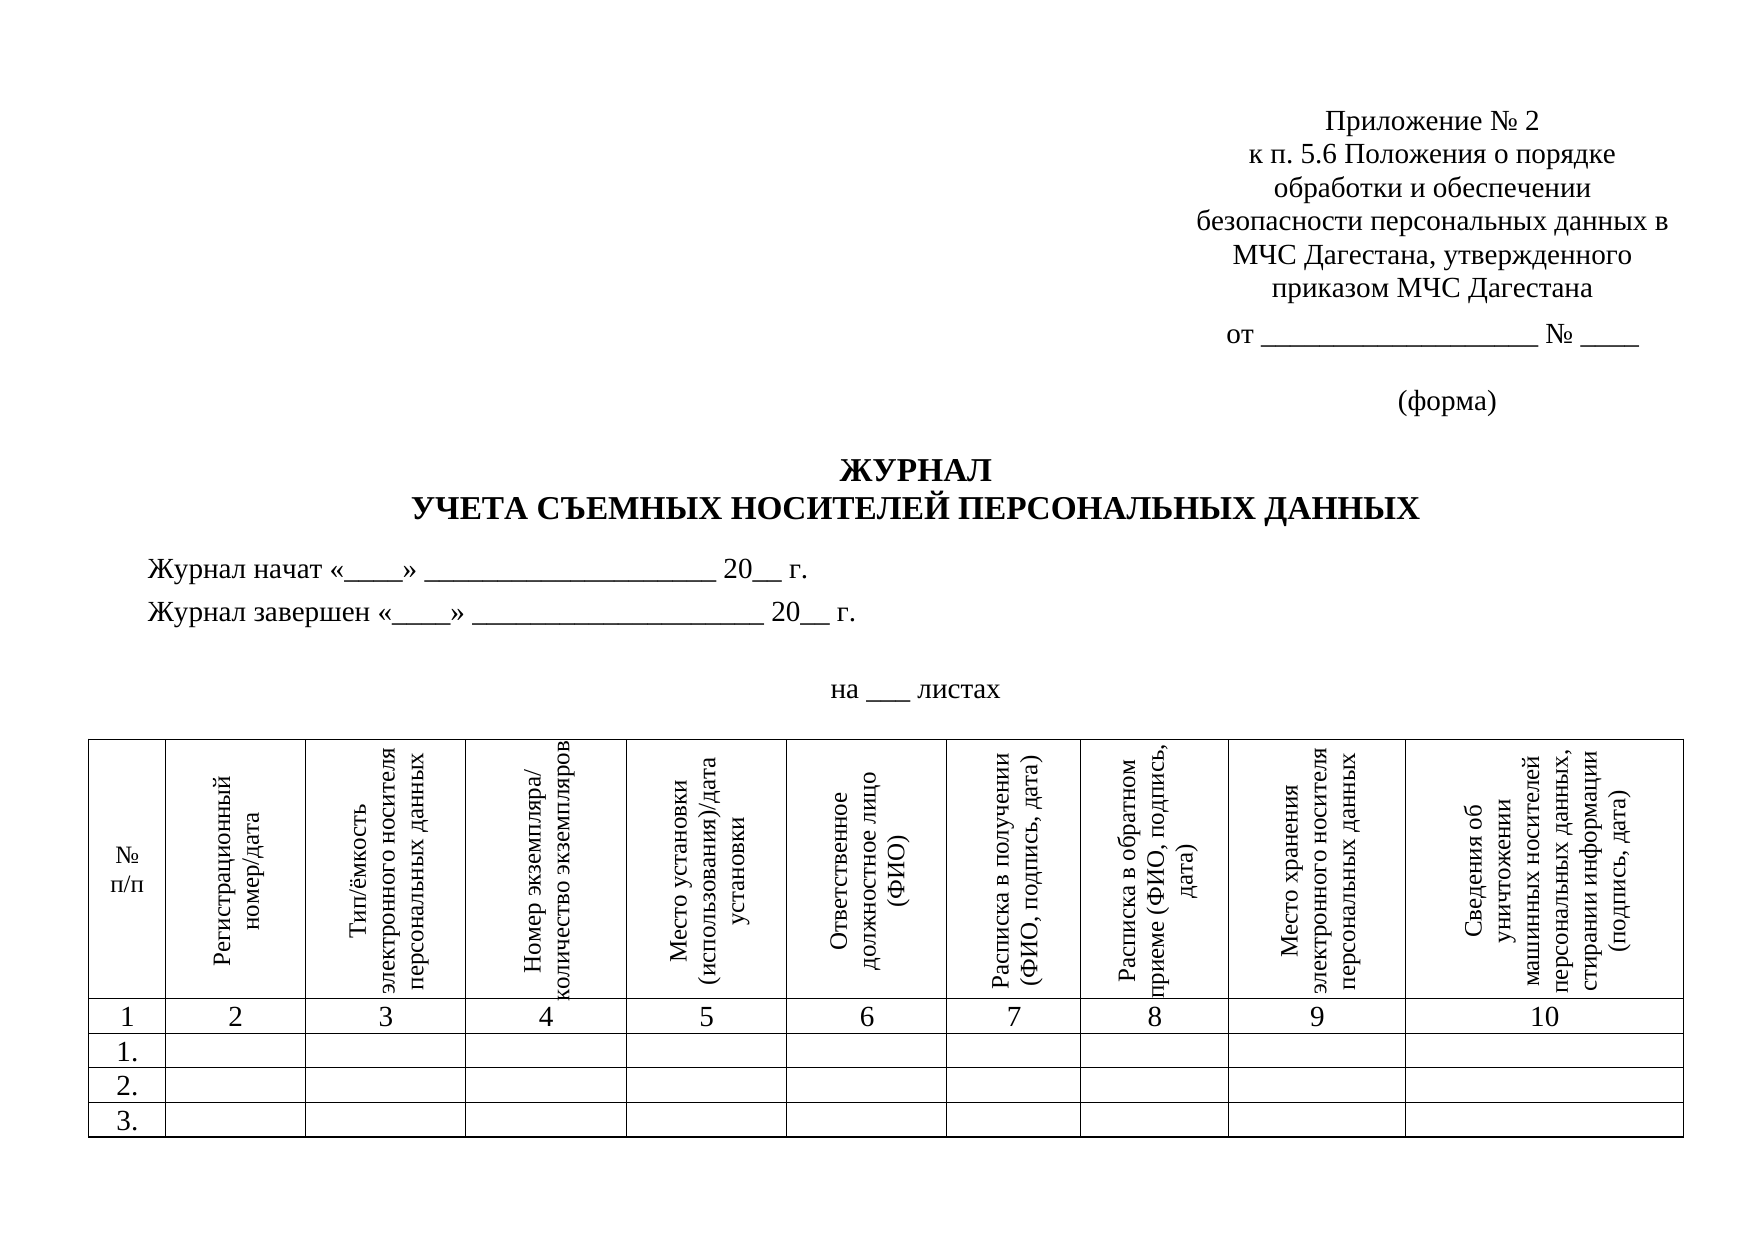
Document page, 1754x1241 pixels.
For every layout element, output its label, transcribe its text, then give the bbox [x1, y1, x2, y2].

text (форма) [1211, 383, 1683, 416]
table_cell [947, 1068, 1080, 1102]
table_cell [1229, 1103, 1405, 1136]
table_cell 6 [787, 999, 946, 1033]
text на ___ листах [148, 671, 1683, 705]
table_cell [1406, 1068, 1683, 1102]
table_cell [1081, 1103, 1228, 1136]
table_cell [947, 1103, 1080, 1136]
table_cell [787, 1068, 946, 1102]
table_cell 1. [89, 1034, 165, 1067]
table_header Место установки (использования)/дата установки [627, 740, 786, 998]
table_cell [787, 1034, 946, 1067]
text к п. 5.6 Положения о порядке обработки и обеспечении [1181, 136, 1683, 203]
table_cell 9 [1229, 999, 1405, 1033]
table_cell [306, 1103, 465, 1136]
table_cell [1229, 1068, 1405, 1102]
table_cell [627, 1034, 786, 1067]
table_header Сведения об уничтожении машинных носителей персональных данных, стирании информации (подпись, дата) [1406, 740, 1683, 998]
table_cell [1406, 1103, 1683, 1136]
table_cell [627, 1068, 786, 1102]
table_header Ответственное должностное лицо (ФИО) [787, 740, 946, 998]
table_cell [166, 1103, 305, 1136]
table_cell 8 [1081, 999, 1228, 1033]
table_cell [306, 1068, 465, 1102]
table_cell 4 [466, 999, 626, 1033]
text Приложение № 2 [1181, 103, 1683, 136]
text Журнал начат «____» ____________________ 20__ г. [148, 551, 1683, 584]
table_header № п/п [89, 740, 165, 998]
table_cell 10 [1406, 999, 1683, 1033]
table_cell 3 [306, 999, 465, 1033]
table_cell [466, 1103, 626, 1136]
table_cell 2. [89, 1068, 165, 1102]
table_cell [787, 1103, 946, 1136]
table_cell [466, 1034, 626, 1067]
table_cell [1229, 1034, 1405, 1067]
table_cell [1081, 1034, 1228, 1067]
table_cell [306, 1034, 465, 1067]
table_cell [166, 1068, 305, 1102]
table_cell [947, 1034, 1080, 1067]
table_cell [1406, 1034, 1683, 1067]
table_cell [1081, 1068, 1228, 1102]
table_cell 3. [89, 1103, 165, 1136]
text учета съемных носителей персональных данных [148, 488, 1683, 527]
table_cell 2 [166, 999, 305, 1033]
text от ___________________ № ____ [1181, 316, 1683, 349]
table_cell [166, 1034, 305, 1067]
text Журнал [148, 450, 1683, 488]
table_header Номер экземпляра/ количество экземпляров [466, 740, 626, 998]
table_cell 1 [89, 999, 165, 1033]
table_cell [627, 1103, 786, 1136]
text Журнал завершен «____» ____________________ 20__ г. [148, 594, 1683, 628]
table_cell [466, 1068, 626, 1102]
table_header Тип/ёмкость электронного носителя персональных данных [306, 740, 465, 998]
table_cell 7 [947, 999, 1080, 1033]
table_header Расписка в получении (ФИО, подпись, дата) [947, 740, 1080, 998]
table_header Регистрационный номер/дата [166, 740, 305, 998]
text безопасности персональных данных в МЧС Дагестана, утвержденного приказом МЧС Дагестана [1181, 203, 1683, 304]
table_cell 5 [627, 999, 786, 1033]
table_header Расписка в обратном приеме (ФИО, подпись, дата) [1081, 740, 1228, 998]
table_header Место хранения электронного носителя персональных данных [1229, 740, 1405, 998]
